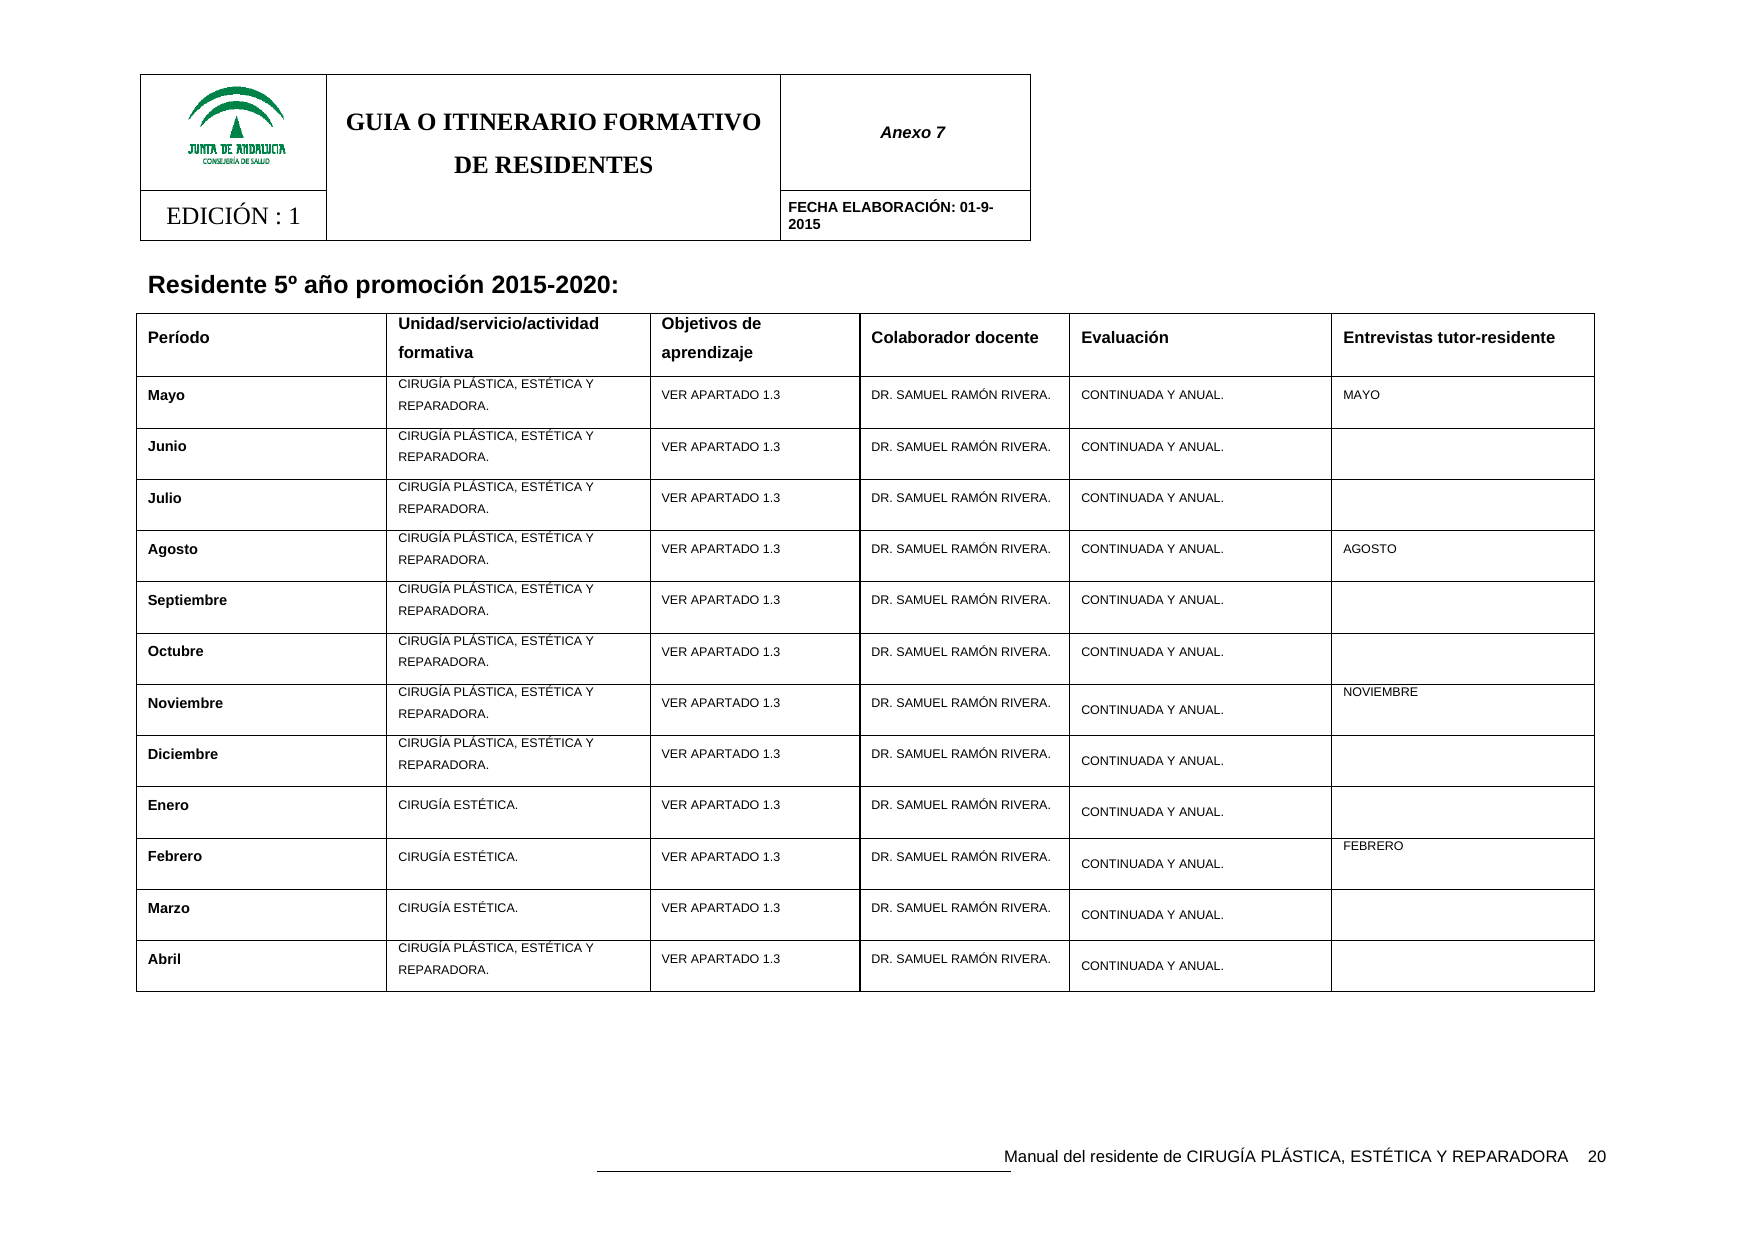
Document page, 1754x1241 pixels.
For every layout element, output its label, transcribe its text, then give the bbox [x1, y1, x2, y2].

table_cell Octubre [137, 634, 386, 684]
table_cell AGOSTO [1332, 531, 1594, 581]
table_cell DR. SAMUEL RAMÓN RIVERA. [861, 736, 1069, 786]
text Residente 5º año promoción 2015-2020: [148, 270, 1606, 298]
table_cell DR. SAMUEL RAMÓN RIVERA. [861, 634, 1069, 684]
table_cell CONTINUADA Y ANUAL. [1070, 685, 1331, 735]
table_cell CIRUGÍA PLÁSTICA, ESTÉTICA Y REPARADORA. [387, 582, 650, 632]
table_cell CIRUGÍA PLÁSTICA, ESTÉTICA Y REPARADORA. [387, 634, 650, 684]
table_header Período [137, 314, 386, 376]
table_cell [1332, 941, 1594, 991]
table_cell CONTINUADA Y ANUAL. [1070, 941, 1331, 991]
table_cell CONTINUADA Y ANUAL. [1070, 582, 1331, 632]
table_cell CONTINUADA Y ANUAL. [1070, 787, 1331, 837]
table_cell DR. SAMUEL RAMÓN RIVERA. [861, 941, 1069, 991]
table_cell CONTINUADA Y ANUAL. [1070, 890, 1331, 940]
table_cell [1332, 787, 1594, 837]
table_cell DR. SAMUEL RAMÓN RIVERA. [861, 787, 1069, 837]
table_cell VER APARTADO 1.3 [651, 377, 859, 427]
table_cell CIRUGÍA PLÁSTICA, ESTÉTICA Y REPARADORA. [387, 736, 650, 786]
table_cell CIRUGÍA ESTÉTICA. [387, 890, 650, 940]
table_cell VER APARTADO 1.3 [651, 531, 859, 581]
table_cell VER APARTADO 1.3 [651, 634, 859, 684]
table_cell VER APARTADO 1.3 [651, 480, 859, 530]
table_cell DR. SAMUEL RAMÓN RIVERA. [861, 377, 1069, 427]
picture [166, 75, 310, 178]
table_cell CIRUGÍA PLÁSTICA, ESTÉTICA Y REPARADORA. [387, 429, 650, 479]
table_header Entrevistas tutor-residente [1332, 314, 1594, 376]
table_cell CONTINUADA Y ANUAL. [1070, 736, 1331, 786]
table_cell CIRUGÍA ESTÉTICA. [387, 839, 650, 889]
table_header Objetivos de aprendizaje [651, 314, 859, 376]
table_cell [1332, 890, 1594, 940]
table_cell Diciembre [137, 736, 386, 786]
table_cell VER APARTADO 1.3 [651, 429, 859, 479]
table_cell VER APARTADO 1.3 [651, 736, 859, 786]
table_cell DR. SAMUEL RAMÓN RIVERA. [861, 839, 1069, 889]
table_cell VER APARTADO 1.3 [651, 582, 859, 632]
table_cell DR. SAMUEL RAMÓN RIVERA. [861, 582, 1069, 632]
table_cell DR. SAMUEL RAMÓN RIVERA. [861, 890, 1069, 940]
table_cell Noviembre [137, 685, 386, 735]
table_cell VER APARTADO 1.3 [651, 685, 859, 735]
table_cell Julio [137, 480, 386, 530]
table_cell CIRUGÍA PLÁSTICA, ESTÉTICA Y REPARADORA. [387, 377, 650, 427]
table_cell VER APARTADO 1.3 [651, 941, 859, 991]
table_cell Enero [137, 787, 386, 837]
table_cell [1332, 634, 1594, 684]
table_cell Junio [137, 429, 386, 479]
table_cell Mayo [137, 377, 386, 427]
table_cell MAYO [1332, 377, 1594, 427]
table_cell Abril [137, 941, 386, 991]
table_cell Agosto [137, 531, 386, 581]
table_cell FEBRERO [1332, 839, 1594, 889]
table_cell CONTINUADA Y ANUAL. [1070, 377, 1331, 427]
table_cell [1332, 736, 1594, 786]
table_cell CONTINUADA Y ANUAL. [1070, 429, 1331, 479]
table_cell [1332, 480, 1594, 530]
table_cell CONTINUADA Y ANUAL. [1070, 634, 1331, 684]
table_cell VER APARTADO 1.3 [651, 839, 859, 889]
table_header Evaluación [1070, 314, 1331, 376]
table_cell CIRUGÍA PLÁSTICA, ESTÉTICA Y REPARADORA. [387, 480, 650, 530]
table_cell Marzo [137, 890, 386, 940]
table_cell CIRUGÍA PLÁSTICA, ESTÉTICA Y REPARADORA. [387, 685, 650, 735]
table_header Colaborador docente [861, 314, 1069, 376]
table_header Unidad/servicio/actividad formativa [387, 314, 650, 376]
table_cell CIRUGÍA PLÁSTICA, ESTÉTICA Y REPARADORA. [387, 941, 650, 991]
table_cell CIRUGÍA ESTÉTICA. [387, 787, 650, 837]
table_cell VER APARTADO 1.3 [651, 787, 859, 837]
table_cell Febrero [137, 839, 386, 889]
table_cell CONTINUADA Y ANUAL. [1070, 480, 1331, 530]
table_cell Septiembre [137, 582, 386, 632]
table_cell CIRUGÍA PLÁSTICA, ESTÉTICA Y REPARADORA. [387, 531, 650, 581]
table_cell DR. SAMUEL RAMÓN RIVERA. [861, 685, 1069, 735]
table_cell DR. SAMUEL RAMÓN RIVERA. [861, 429, 1069, 479]
table_cell DR. SAMUEL RAMÓN RIVERA. [861, 480, 1069, 530]
table_cell CONTINUADA Y ANUAL. [1070, 531, 1331, 581]
table_cell NOVIEMBRE [1332, 685, 1594, 735]
table_cell [1332, 582, 1594, 632]
table_cell CONTINUADA Y ANUAL. [1070, 839, 1331, 889]
table_cell VER APARTADO 1.3 [651, 890, 859, 940]
table_cell DR. SAMUEL RAMÓN RIVERA. [861, 531, 1069, 581]
table_cell [1332, 429, 1594, 479]
